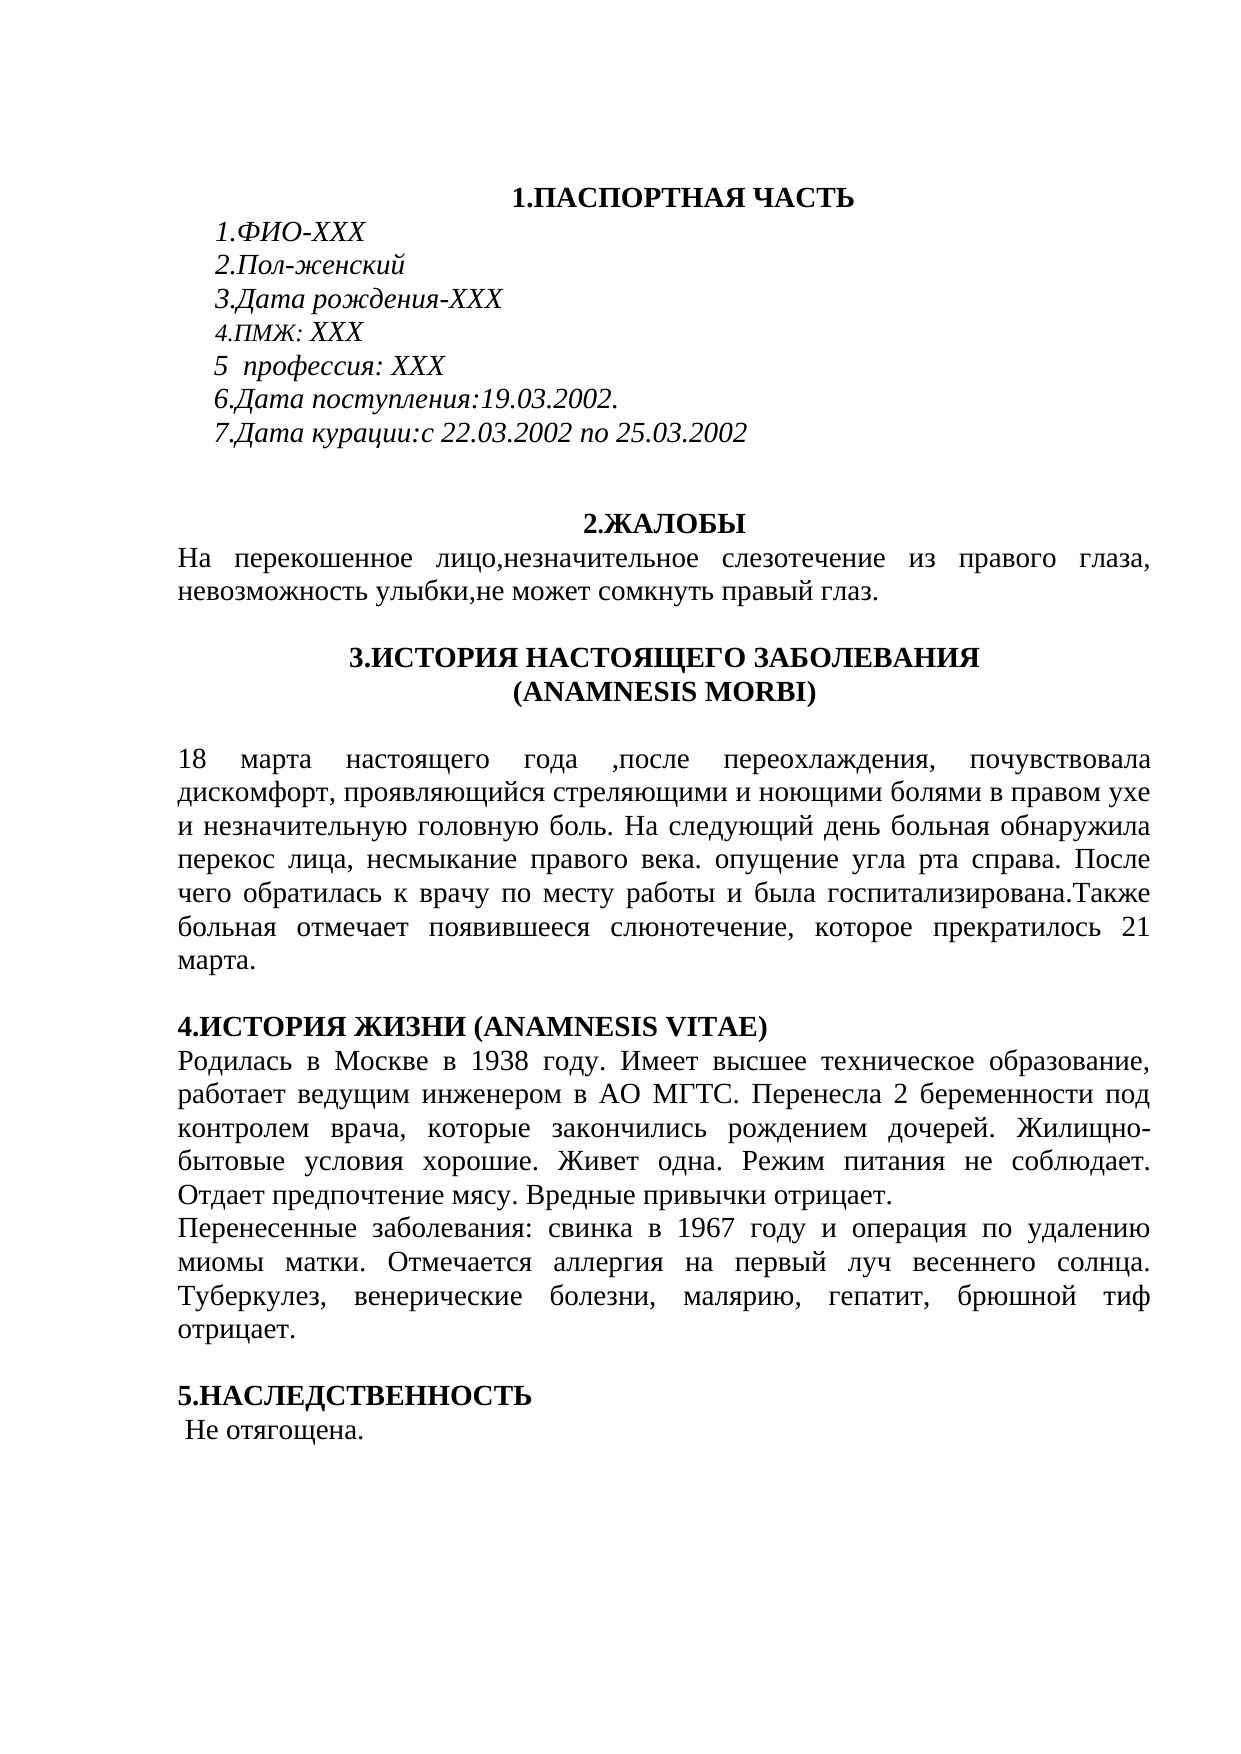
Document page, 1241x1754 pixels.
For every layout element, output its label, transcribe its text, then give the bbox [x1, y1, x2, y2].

text На перекошенное лицо,незначительное слезотечение из правого глаза, невозможность улыбки,не может сомкнуть правый глаз. [177, 540, 1152, 607]
text Не отягощена. [177, 1412, 1152, 1445]
text 3.Дата рождения-XXX [215, 281, 1152, 314]
text 2.ЖАЛОБЫ [177, 506, 1152, 540]
text 18 марта настоящего года ,после переохлаждения, почувствовала дискомфорт, проявляющийся стреляющими и ноющими болями в правом ухе и незначительную головную боль. На следующий день больная обнаружила перекос лица, несмыкание правого века. опущение угла рта справа. После чего обратилась к врачу по месту работы и была госпитализирована.Также больная отмечает появившееся слюнотечение, которое прекратилось 21 марта. [177, 741, 1152, 976]
text 4.ПМЖ: XXX [177, 314, 1152, 348]
text 3.ИСТОРИЯ НАСТОЯЩЕГО ЗАБОЛЕВАНИЯ [177, 640, 1152, 674]
text 4.ИСТОРИЯ ЖИЗНИ (ANAMNESIS VITAE) [177, 1009, 1152, 1043]
text 5 профессия: XXX [177, 348, 1152, 382]
text 2.Пол-женский [215, 247, 1152, 281]
text 7.Дата курации:с 22.03.2002 по 25.03.2002 [177, 415, 1152, 449]
text Перенесенные заболевания: свинка в 1967 году и операция по удалению миомы матки. Отмечается аллергия на первый луч весеннего солнца. Туберкулез, венерические болезни, малярию, гепатит, брюшной тиф отрицает. [177, 1211, 1152, 1345]
text 5.НАСЛЕДСТВЕННОСТЬ [177, 1378, 1152, 1412]
text (ANAMNESIS MORBI) [177, 674, 1152, 707]
text 1.ФИО-XXX [215, 214, 1152, 247]
text 6.Дата поступления:19.03.2002. [177, 382, 1152, 415]
text Родилась в Москве в 1938 году. Имеет высшее техническое образование, работает ведущим инженером в АО МГТС. Перенесла 2 беременности под контролем врача, которые закончились рождением дочерей. Жилищно-бытовые условия хорошие. Живет одна. Режим питания не соблюдает. Отдает предпочтение мясу. Вредные привычки отрицает. [177, 1043, 1152, 1211]
text 1.ПАСПОРТНАЯ ЧАСТЬ [215, 180, 1152, 214]
